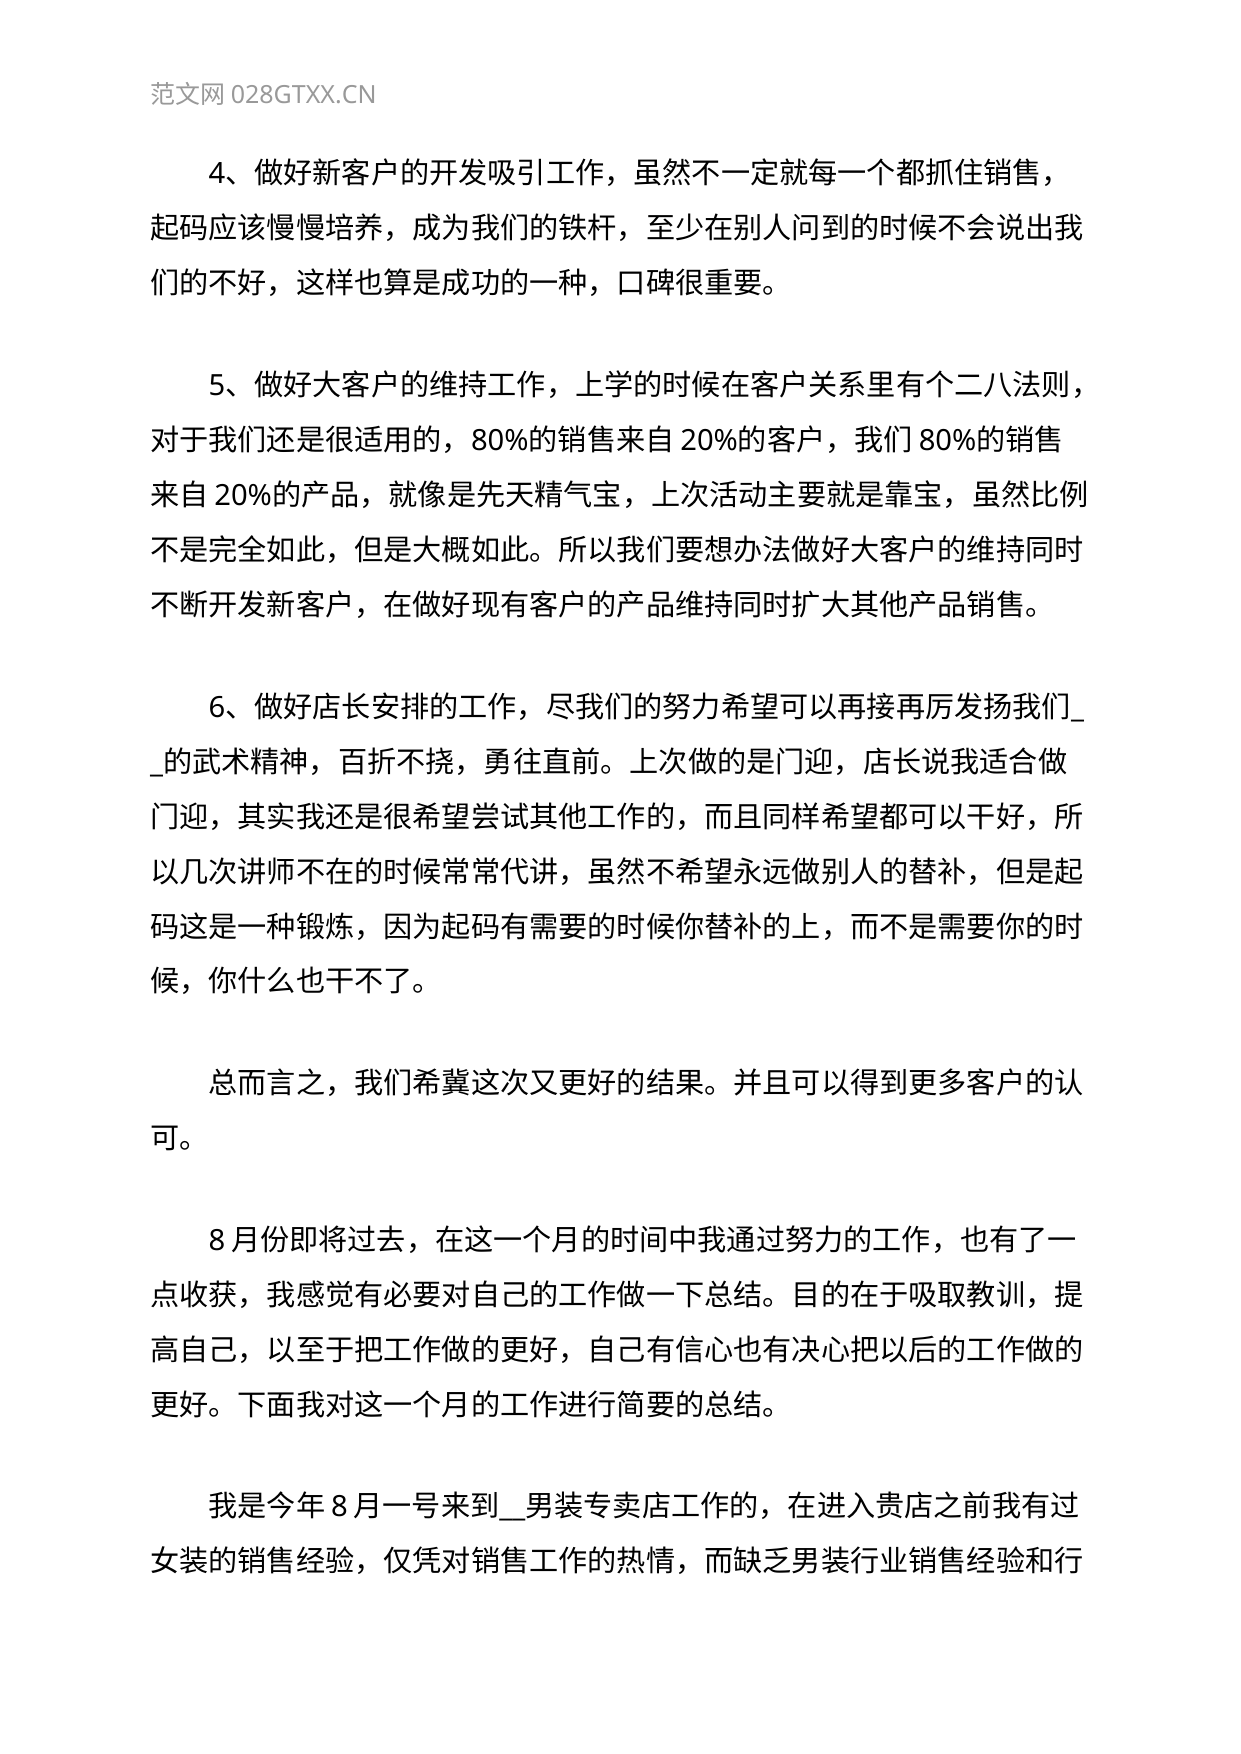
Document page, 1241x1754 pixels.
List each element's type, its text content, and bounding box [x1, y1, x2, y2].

text 4、做好新客户的开发吸引工作，虽然不一定就每一个都抓住销售，起码应该慢慢培养，成为我们的铁杆，至少在别人问到的时候不会说出我们的不好，这样也算是成功的一种，口碑很重要。 [150, 150, 1090, 302]
text 8月份即将过去，在这一个月的时间中我通过努力的工作，也有了一点收获，我感觉有必要对自己的工作做一下总结。目的在于吸取教训，提高自己，以至于把工作做的更好，自己有信心也有决心把以后的工作做的更好。下面我对这一个月的工作进行简要的总结。 [150, 1216, 1090, 1423]
text 总而言之，我们希冀这次又更好的结果。并且可以得到更多客户的认可。 [150, 1060, 1090, 1157]
text 5、做好大客户的维持工作，上学的时候在客户关系里有个二八法则，对于我们还是很适用的，80%的销售来自20%的客户，我们80%的销售来自20%的产品，就像是先天精气宝，上次活动主要就是靠宝，虽然比例不是完全如此，但是大概如此。所以我们要想办法做好大客户的维持同时不断开发新客户，在做好现有客户的产品维持同时扩大其他产品销售。 [150, 362, 1090, 624]
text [150, 1483, 1090, 1580]
text 6、做好店长安排的工作，尽我们的努力希望可以再接再厉发扬我们__的武术精神，百折不挠，勇往直前。上次做的是门迎，店长说我适合做门迎，其实我还是很希望尝试其他工作的，而且同样希望都可以干好，所以几次讲师不在的时候常常代讲，虽然不希望永远做别人的替补，但是起码这是一种锻炼，因为起码有需要的时候你替补的上，而不是需要你的时候，你什么也干不了。 [150, 683, 1090, 1000]
